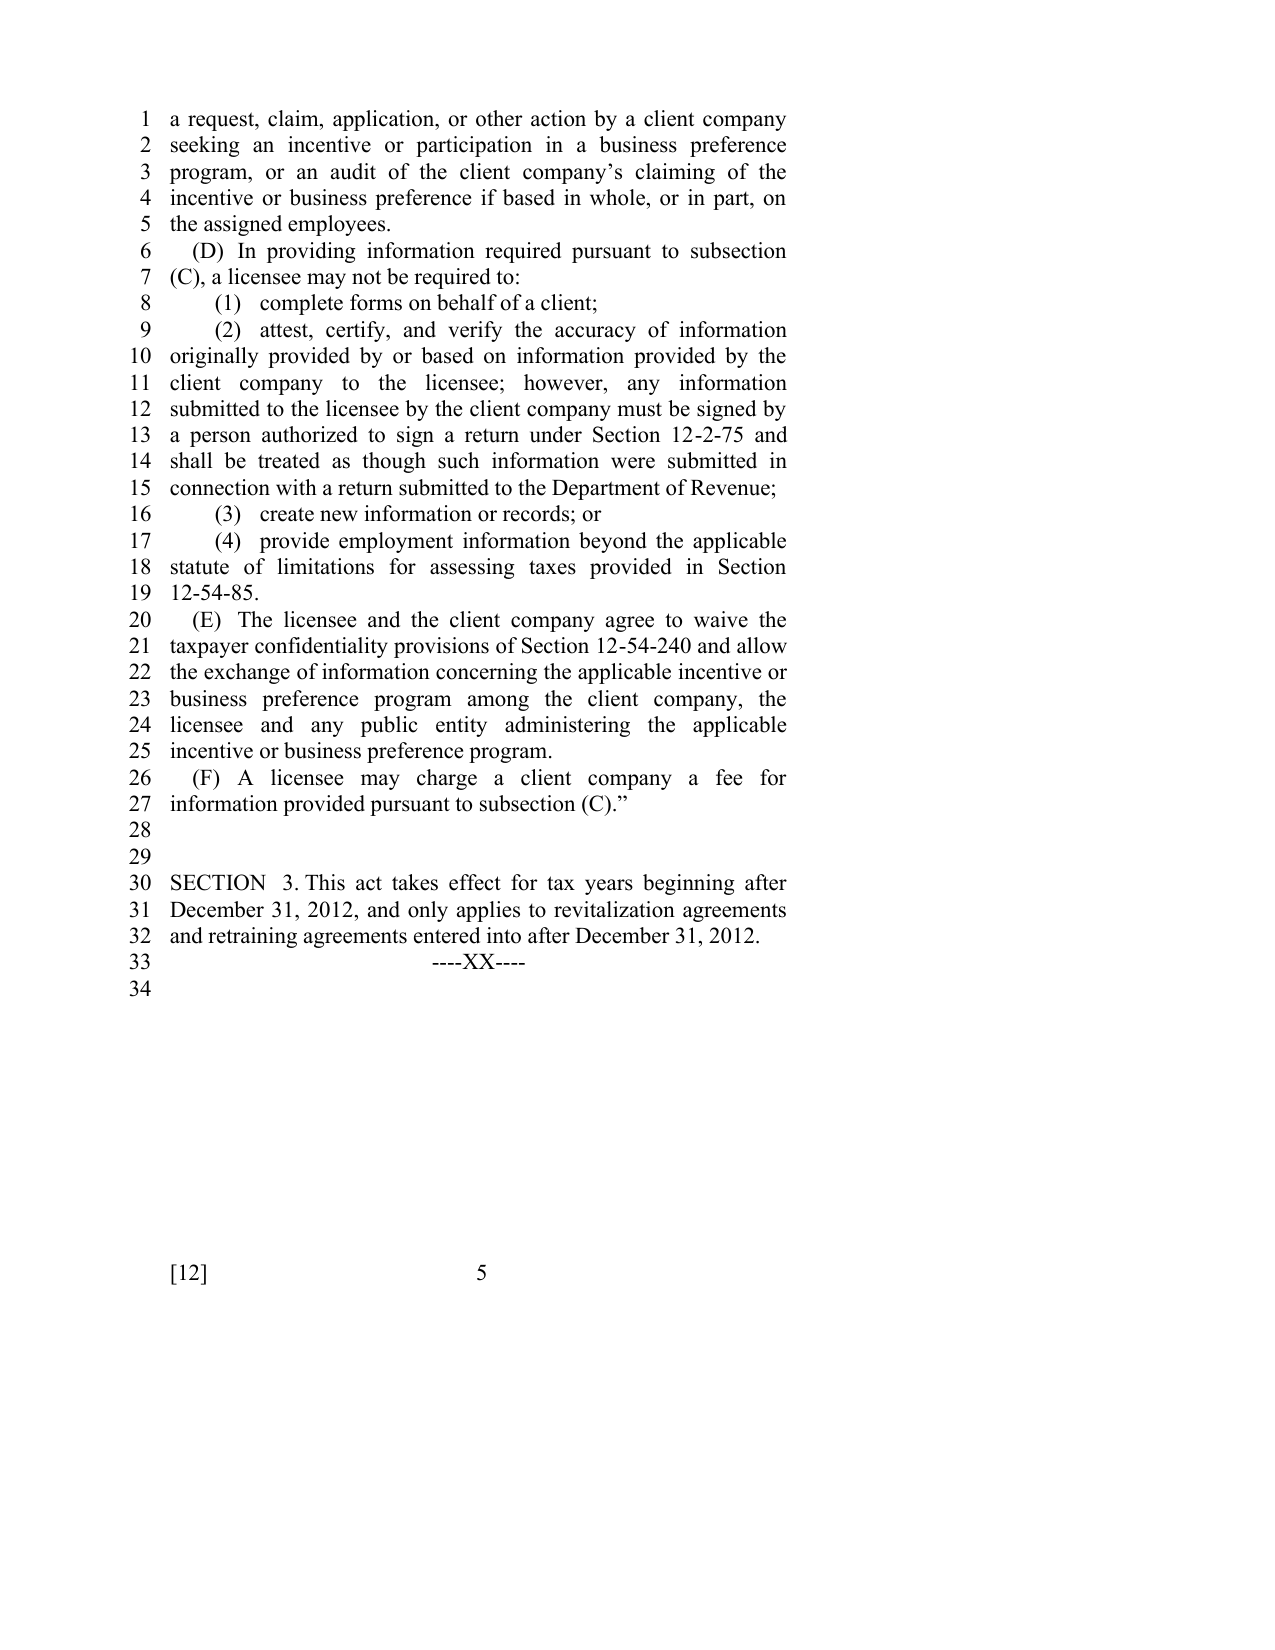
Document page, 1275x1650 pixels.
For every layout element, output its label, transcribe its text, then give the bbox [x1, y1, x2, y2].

text (4) provide employment information beyond the applicable statute of limitations for assessing taxes provided in Section 12-54-85. [169, 527, 787, 606]
text (E) The licensee and the client company agree to waive the taxpayer confidentiality provisions of Section 12-54-240 and allow the exchange of information concerning the applicable incentive or business preference program among the client company, the licensee and any public entity administering the applicable incentive or business preference program. [169, 606, 787, 764]
text ----XX---- [169, 948, 787, 975]
text (F) A licensee may charge a client company a fee for information provided pursuant to subsection (C).” [169, 764, 787, 817]
text (2) attest, certify, and verify the accuracy of information originally provided by or based on information provided by the client company to the licensee; however, any information submitted to the licensee by the client company must be signed by a person authorized to sign a return under Section 12-2-75 and shall be treated as though such information were submitted in connection with a return submitted to the Department of Revenue; [169, 316, 787, 500]
text SECTION 3. This act takes effect for tax years beginning after December 31, 2012, and only applies to revitalization agreements and retraining agreements entered into after December 31, 2012. [169, 869, 787, 948]
text (3) create new information or records; or [169, 500, 787, 527]
text (1) complete forms on behalf of a client; [169, 289, 787, 316]
text (D) In providing information required pursuant to subsection (C), a licensee may not be required to: [169, 237, 787, 289]
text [169, 105, 787, 237]
